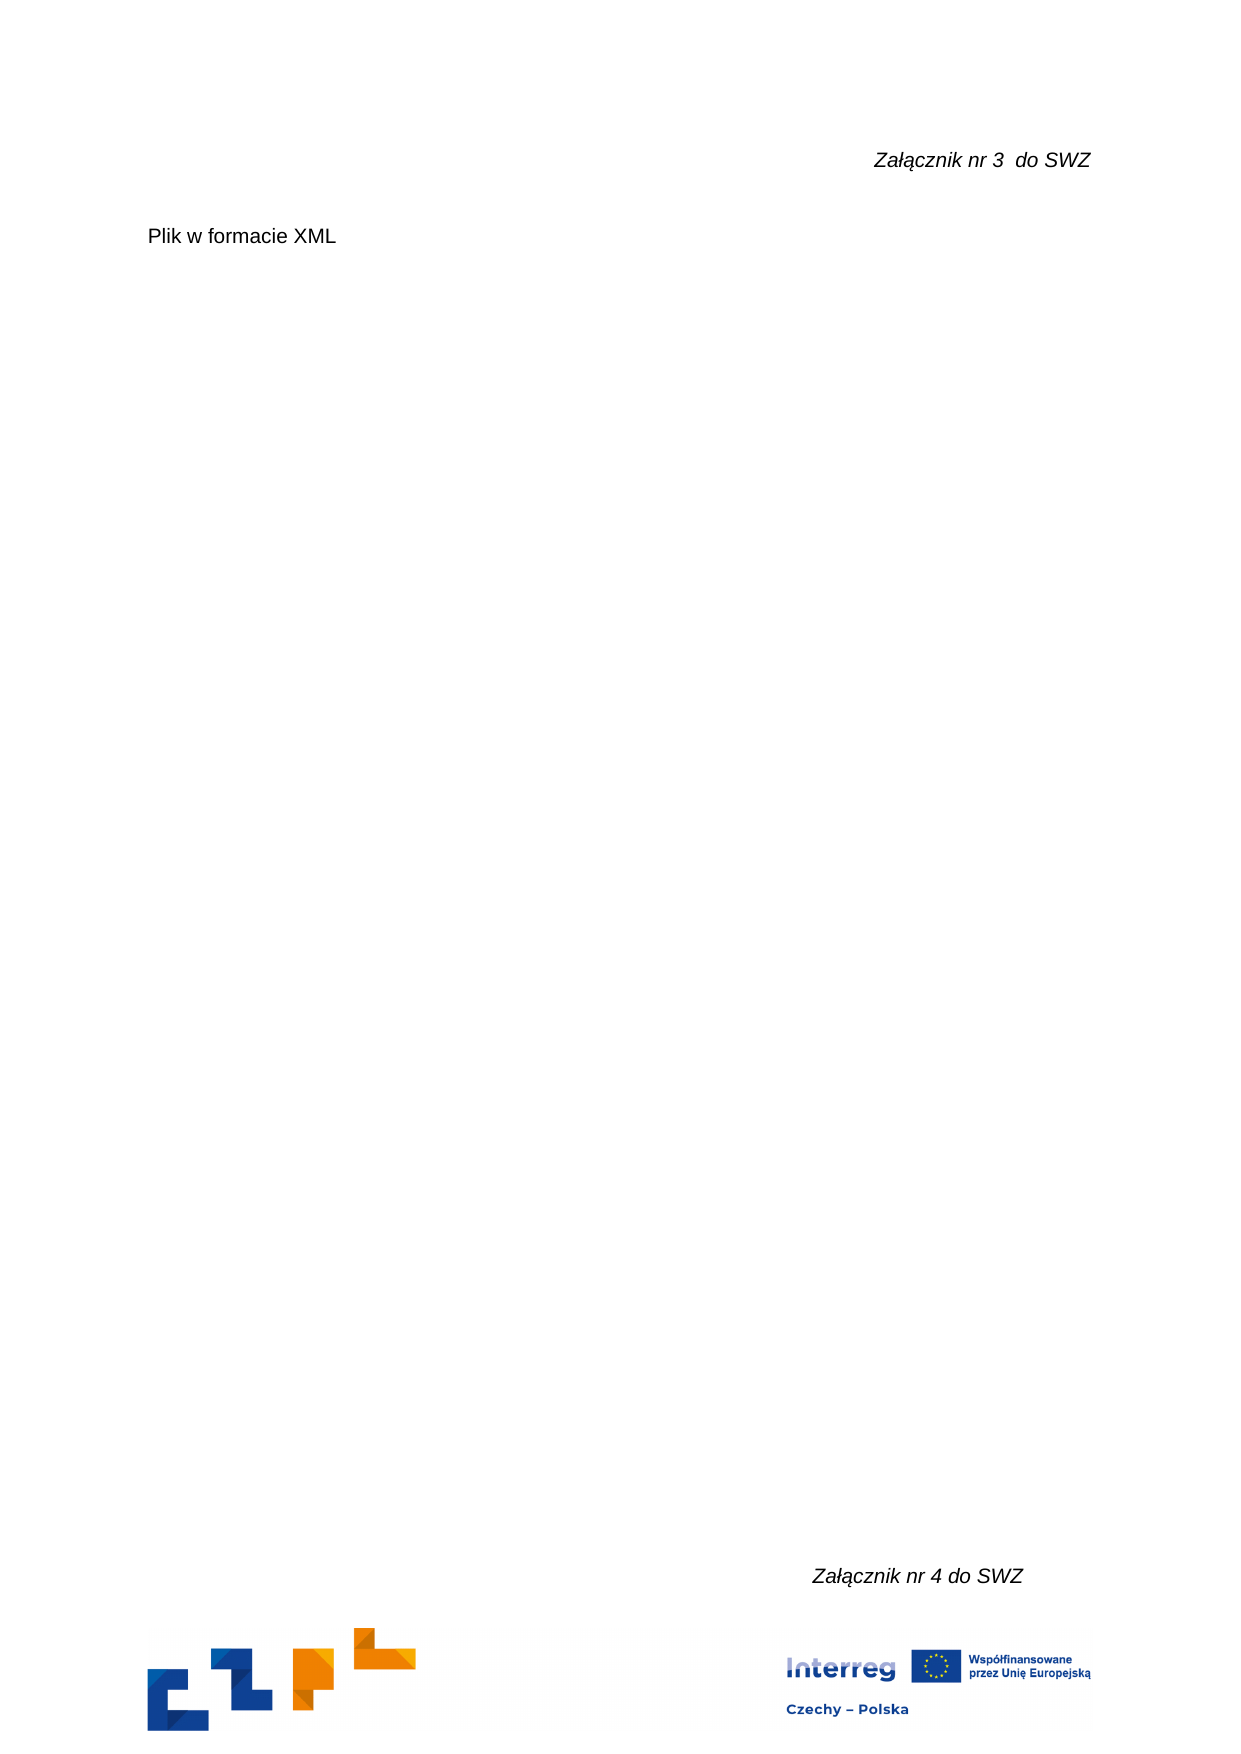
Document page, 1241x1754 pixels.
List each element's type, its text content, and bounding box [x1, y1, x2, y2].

text Załącznik nr 4 do SWZ [812, 1564, 1092, 1588]
picture [147, 1628, 1093, 1731]
text Plik w formacie XML [148, 224, 1092, 248]
text Załącznik nr 3 do SWZ [223, 148, 1092, 172]
